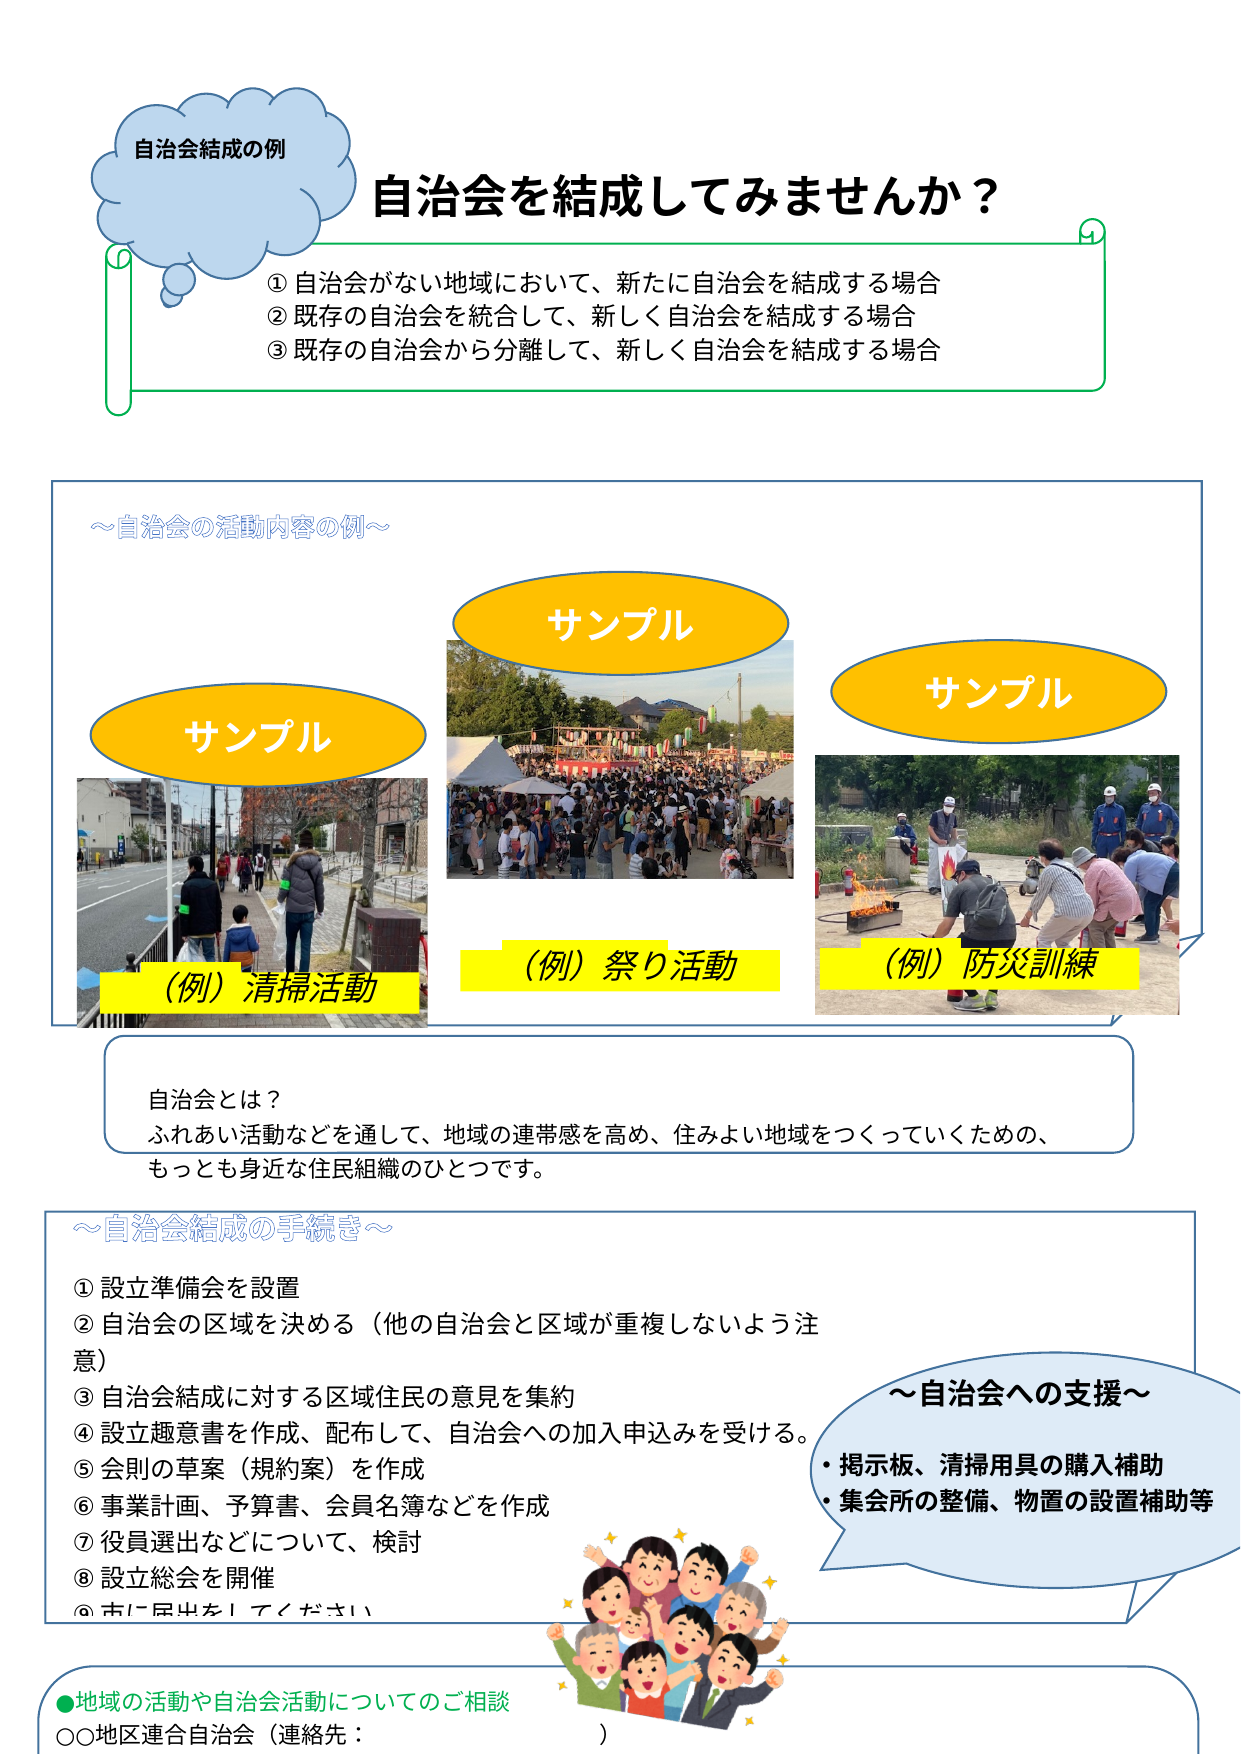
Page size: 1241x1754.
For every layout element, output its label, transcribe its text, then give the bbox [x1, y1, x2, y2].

text ふれあい活動などを通して、地域の連帯感を高め、住みよい地域をつくっていくための、 [148, 1116, 1092, 1150]
text 自治会を結成してみませんか？ [321, 159, 1092, 228]
text 自治会とは？ [148, 1082, 1092, 1116]
picture [76, 778, 428, 1028]
text もっとも身近な住民組織のひとつです。 [148, 1154, 1092, 1184]
picture [815, 755, 1180, 1015]
picture [531, 1498, 812, 1753]
picture [446, 640, 794, 879]
